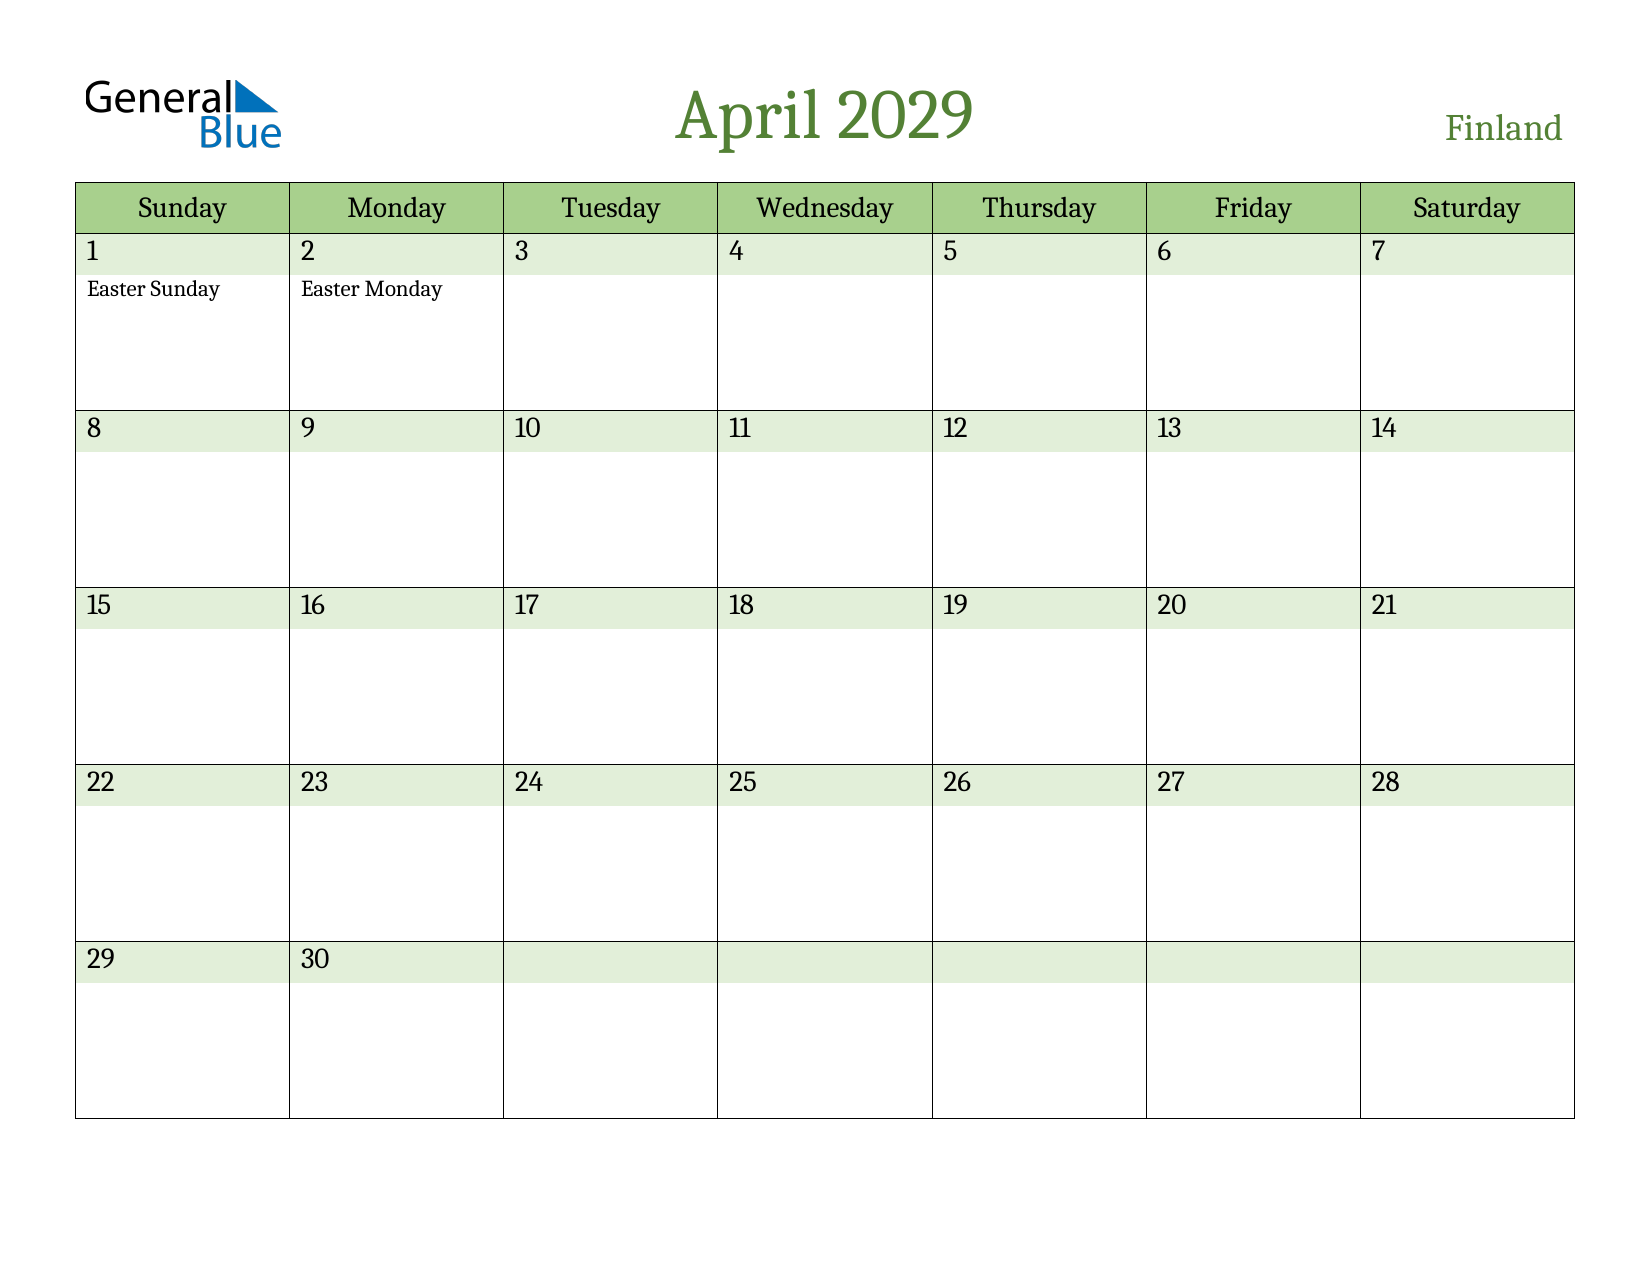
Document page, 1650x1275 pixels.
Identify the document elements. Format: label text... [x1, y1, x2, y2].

table_cell 10 [504, 411, 717, 452]
table_cell 13 [1147, 411, 1360, 452]
table_cell [504, 275, 717, 410]
table_header [76, 75, 503, 182]
table_cell [1147, 275, 1360, 410]
table_cell 5 [933, 234, 1146, 275]
table_cell [1147, 983, 1360, 1118]
table_cell 8 [76, 411, 289, 452]
table_cell Friday [1147, 183, 1360, 233]
table_cell Wednesday [718, 183, 932, 233]
table_cell 26 [933, 765, 1146, 806]
table_cell Saturday [1361, 183, 1574, 233]
table_cell 6 [1147, 234, 1360, 275]
table_cell [718, 806, 932, 941]
table_cell 29 [76, 942, 289, 983]
table_cell Easter Monday [290, 275, 503, 410]
table_cell [290, 806, 503, 941]
table_cell [718, 983, 932, 1118]
table_cell 30 [290, 942, 503, 983]
table_cell [1147, 452, 1360, 587]
table_cell 17 [504, 588, 717, 629]
table_cell [290, 452, 503, 587]
table_cell [1147, 942, 1360, 983]
table_cell [504, 806, 717, 941]
table_header April 2029 [504, 75, 1146, 182]
table_cell [1147, 806, 1360, 941]
table_cell 27 [1147, 765, 1360, 806]
table_cell 12 [933, 411, 1146, 452]
table_cell 16 [290, 588, 503, 629]
table_cell [1361, 806, 1574, 941]
table_cell 9 [290, 411, 503, 452]
table_cell 3 [504, 234, 717, 275]
table_cell [718, 452, 932, 587]
table_cell 15 [76, 588, 289, 629]
table_cell Easter Sunday [76, 275, 289, 410]
table_cell 25 [718, 765, 932, 806]
table_cell [933, 452, 1146, 587]
table_cell Tuesday [504, 183, 717, 233]
table_cell [290, 629, 503, 764]
table_cell Sunday [76, 183, 289, 233]
table_cell [1361, 942, 1574, 983]
table_cell 24 [504, 765, 717, 806]
table_cell 7 [1361, 234, 1574, 275]
table_cell [1361, 629, 1574, 764]
table_cell [1361, 452, 1574, 587]
table_cell [718, 942, 932, 983]
table_cell [290, 983, 503, 1118]
table_cell 21 [1361, 588, 1574, 629]
table_cell [718, 629, 932, 764]
table_cell 28 [1361, 765, 1574, 806]
table_cell [504, 983, 717, 1118]
table_cell [1361, 275, 1574, 410]
table_cell [504, 942, 717, 983]
table_header Finland [1146, 75, 1574, 182]
table_cell Thursday [933, 183, 1146, 233]
table_cell [933, 942, 1146, 983]
table_cell 19 [933, 588, 1146, 629]
table_cell 14 [1361, 411, 1574, 452]
table_cell 1 [76, 234, 289, 275]
table_cell [76, 452, 289, 587]
table_cell [1147, 629, 1360, 764]
table_cell [933, 983, 1146, 1118]
table_cell [1361, 983, 1574, 1118]
picture [86, 80, 281, 148]
table_cell [76, 806, 289, 941]
table_cell 2 [290, 234, 503, 275]
table_cell [718, 275, 932, 410]
table_cell 18 [718, 588, 932, 629]
table_cell 11 [718, 411, 932, 452]
table_cell [504, 452, 717, 587]
table_cell 4 [718, 234, 932, 275]
table_cell [933, 806, 1146, 941]
table_cell 22 [76, 765, 289, 806]
table_cell Monday [290, 183, 503, 233]
table_cell [76, 629, 289, 764]
table_cell [933, 629, 1146, 764]
table_cell 23 [290, 765, 503, 806]
table_cell 20 [1147, 588, 1360, 629]
table_cell [504, 629, 717, 764]
table_cell [76, 983, 289, 1118]
table_cell [933, 275, 1146, 410]
